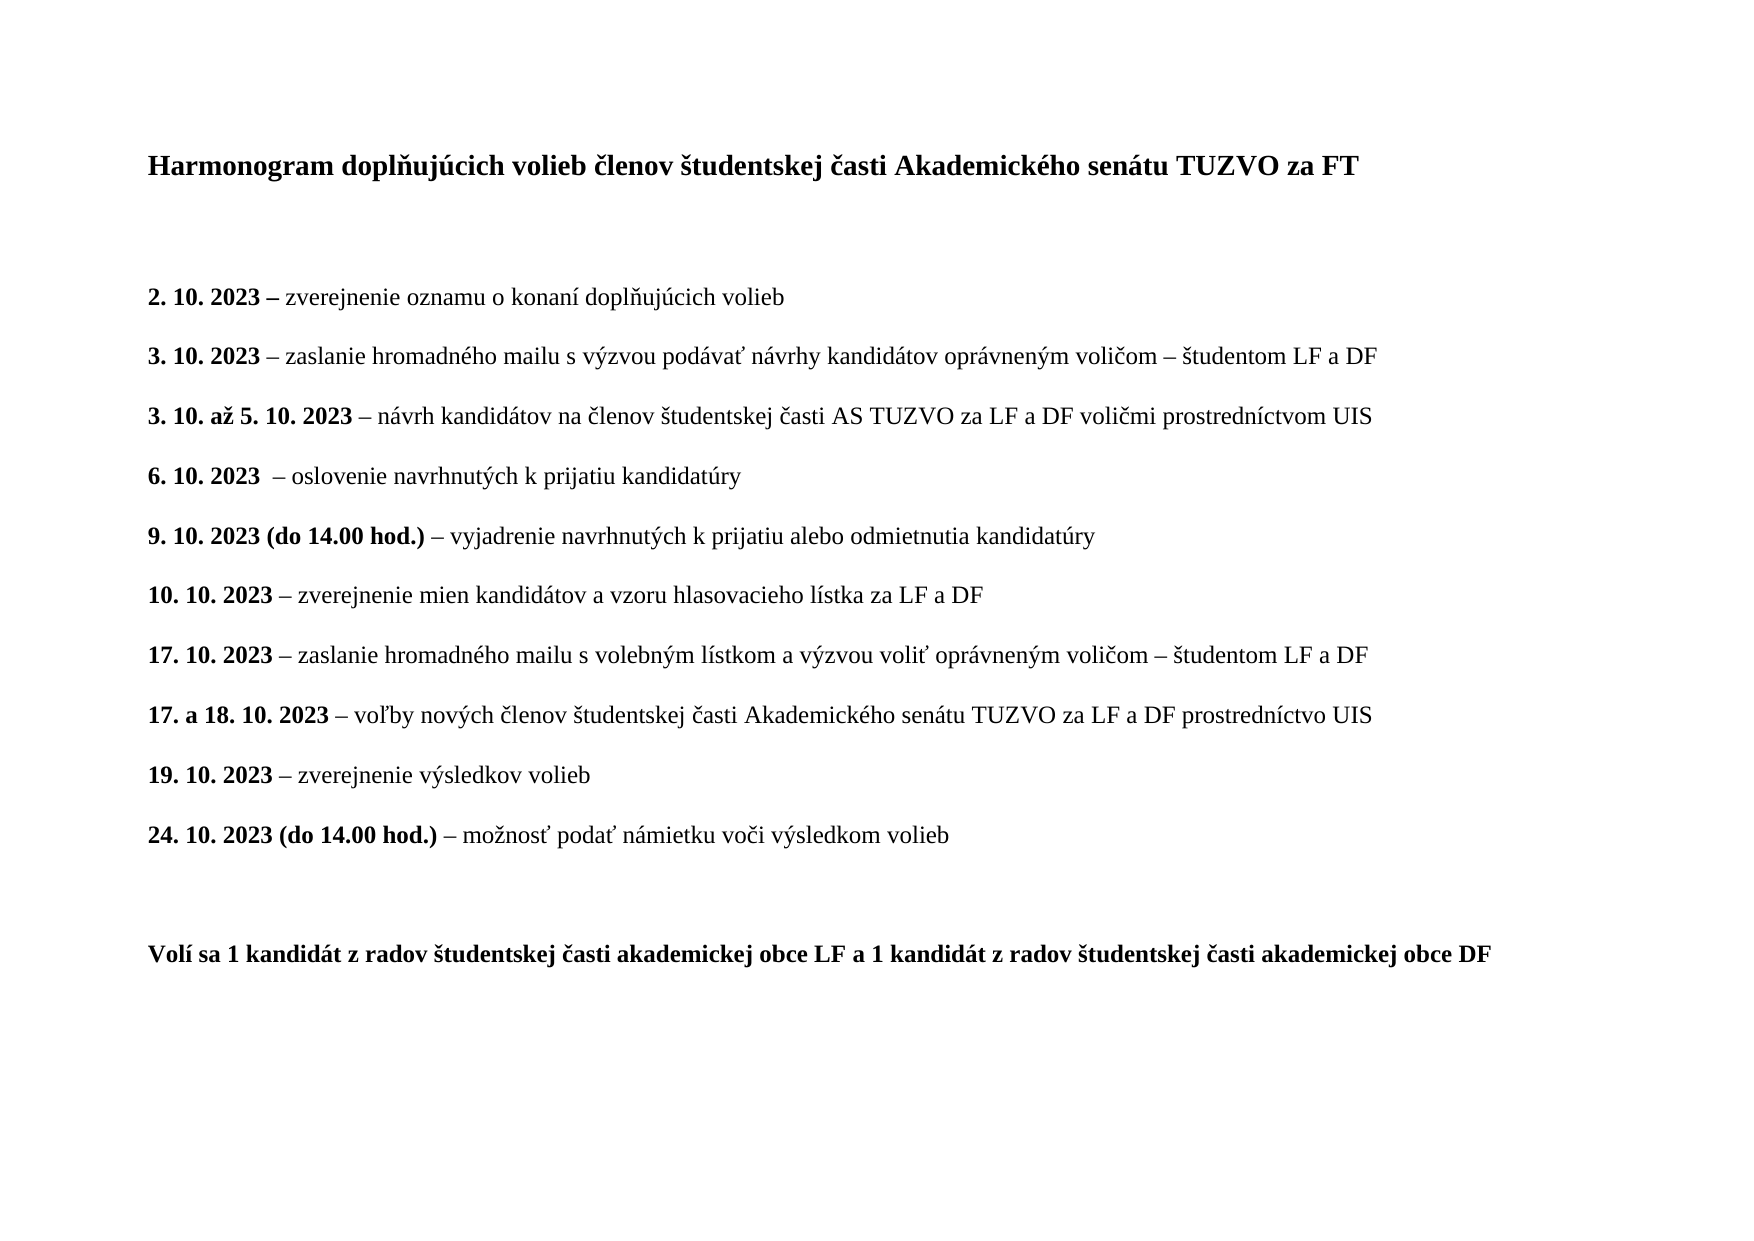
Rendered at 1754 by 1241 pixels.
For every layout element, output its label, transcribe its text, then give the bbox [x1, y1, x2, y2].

text 9. 10. 2023 (do 14.00 hod.) – vyjadrenie navrhnutých k prijatiu alebo odmietnutia kandidatúry [148, 521, 1606, 549]
text 24. 10. 2023 (do 14.00 hod.) – možnosť podať námietku voči výsledkom volieb [148, 820, 1606, 848]
text 6. 10. 2023 – oslovenie navrhnutých k prijatiu kandidatúry [148, 461, 1606, 490]
text Harmonogram doplňujúcich volieb členov študentskej časti Akademického senátu TUZVO za FT [148, 148, 1606, 181]
text 2. 10. 2023 – zverejnenie oznamu o konaní doplňujúcich volieb [148, 282, 1606, 310]
text Volí sa 1 kandidát z radov študentskej časti akademickej obce LF a 1 kandidát z radov študentskej časti akademickej obce DF [148, 939, 1606, 968]
text 17. 10. 2023 – zaslanie hromadného mailu s volebným lístkom a výzvou voliť oprávneným voličom – študentom LF a DF [148, 640, 1606, 669]
text 10. 10. 2023 – zverejnenie mien kandidátov a vzoru hlasovacieho lístka za LF a DF [148, 581, 1606, 609]
text 19. 10. 2023 – zverejnenie výsledkov volieb [148, 760, 1606, 789]
text 3. 10. až 5. 10. 2023 – návrh kandidátov na členov študentskej časti AS TUZVO za LF a DF voličmi prostredníctvom UIS [148, 401, 1606, 430]
text 17. a 18. 10. 2023 – voľby nových členov študentskej časti Akademického senátu TUZVO za LF a DF prostredníctvo UIS [148, 700, 1606, 729]
text 3. 10. 2023 – zaslanie hromadného mailu s výzvou podávať návrhy kandidátov oprávneným voličom – študentom LF a DF [148, 341, 1606, 370]
